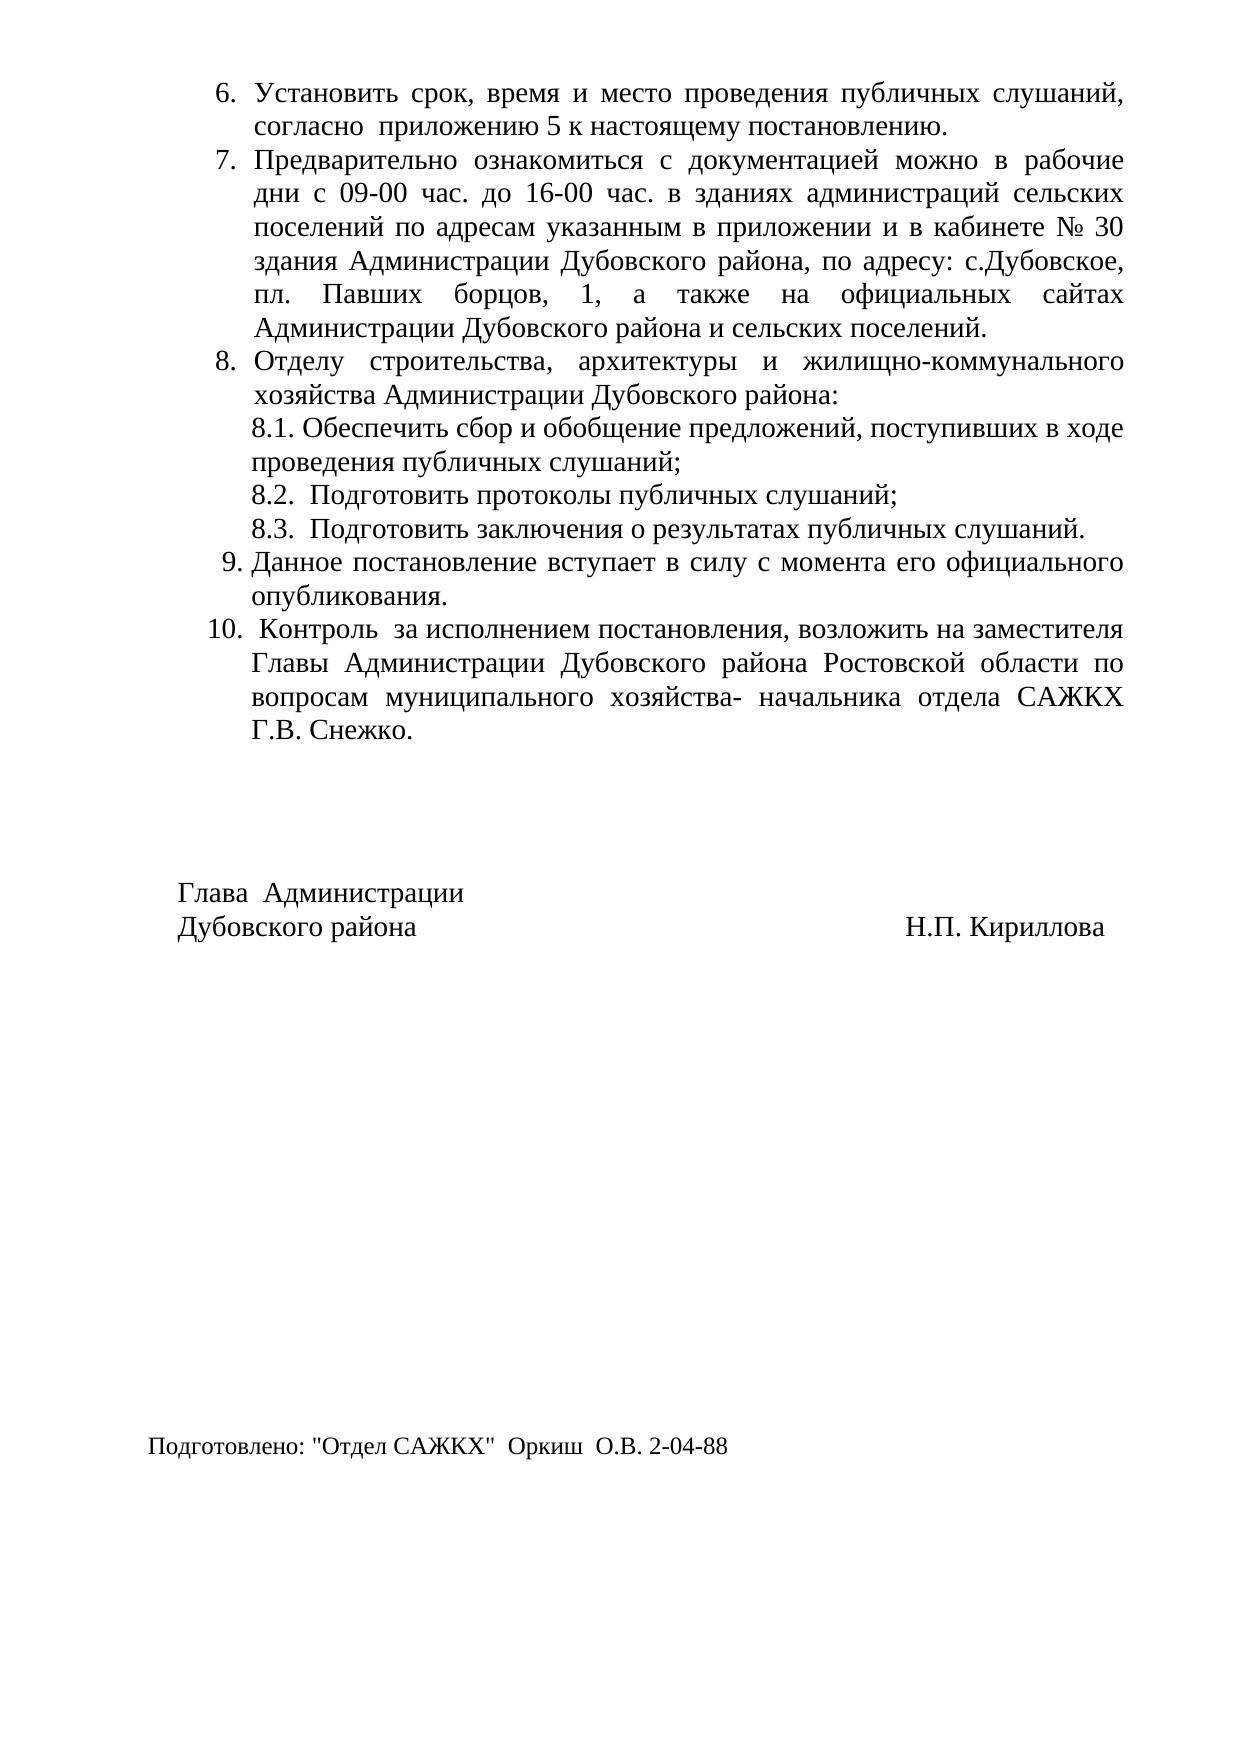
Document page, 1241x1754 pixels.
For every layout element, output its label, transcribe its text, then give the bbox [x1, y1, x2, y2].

list Предварительно ознакомиться с документацией можно в рабочие дни с 09-00 час. до 16-00 час. в зданиях администраций сельских поселений по адресам указанным в приложении и в кабинете № 30 здания Администрации Дубовского района, по адресу: с.Дубовское, пл. Павших борцов, 1, а также на официальных сайтах Администрации Дубовского района и сельских поселений. [215, 142, 1125, 343]
text 8.1. Обеспечить сбор и обобщение предложений, поступивших в ходе проведения публичных слушаний; [251, 410, 1125, 477]
list Отделу строительства, архитектуры и жилищно-коммунального хозяйства Администрации Дубовского района: [215, 343, 1125, 410]
text Дубовского района Н.П. Кириллова [177, 909, 1125, 942]
list Данное постановление вступает в силу с момента его официального опубликования. [222, 544, 1125, 612]
list Контроль за исполнением постановления, возложить на заместителя Главы Администрации Дубовского района Ростовской области по вопросам муниципального хозяйства- начальника отдела САЖКХ Г.В. Снежко. [207, 612, 1125, 746]
list Установить срок, время и место проведения публичных слушаний, согласно приложению 5 к настоящему постановлению. [215, 75, 1125, 142]
text 8.3. Подготовить заключения о результатах публичных слушаний. [177, 511, 1125, 544]
text 8.2. Подготовить протоколы публичных слушаний; [177, 477, 1125, 511]
text Подготовлено: "Отдел САЖКХ" Оркиш О.В. 2-04-88 [148, 1431, 1125, 1460]
text Глава Администрации [177, 875, 1125, 909]
